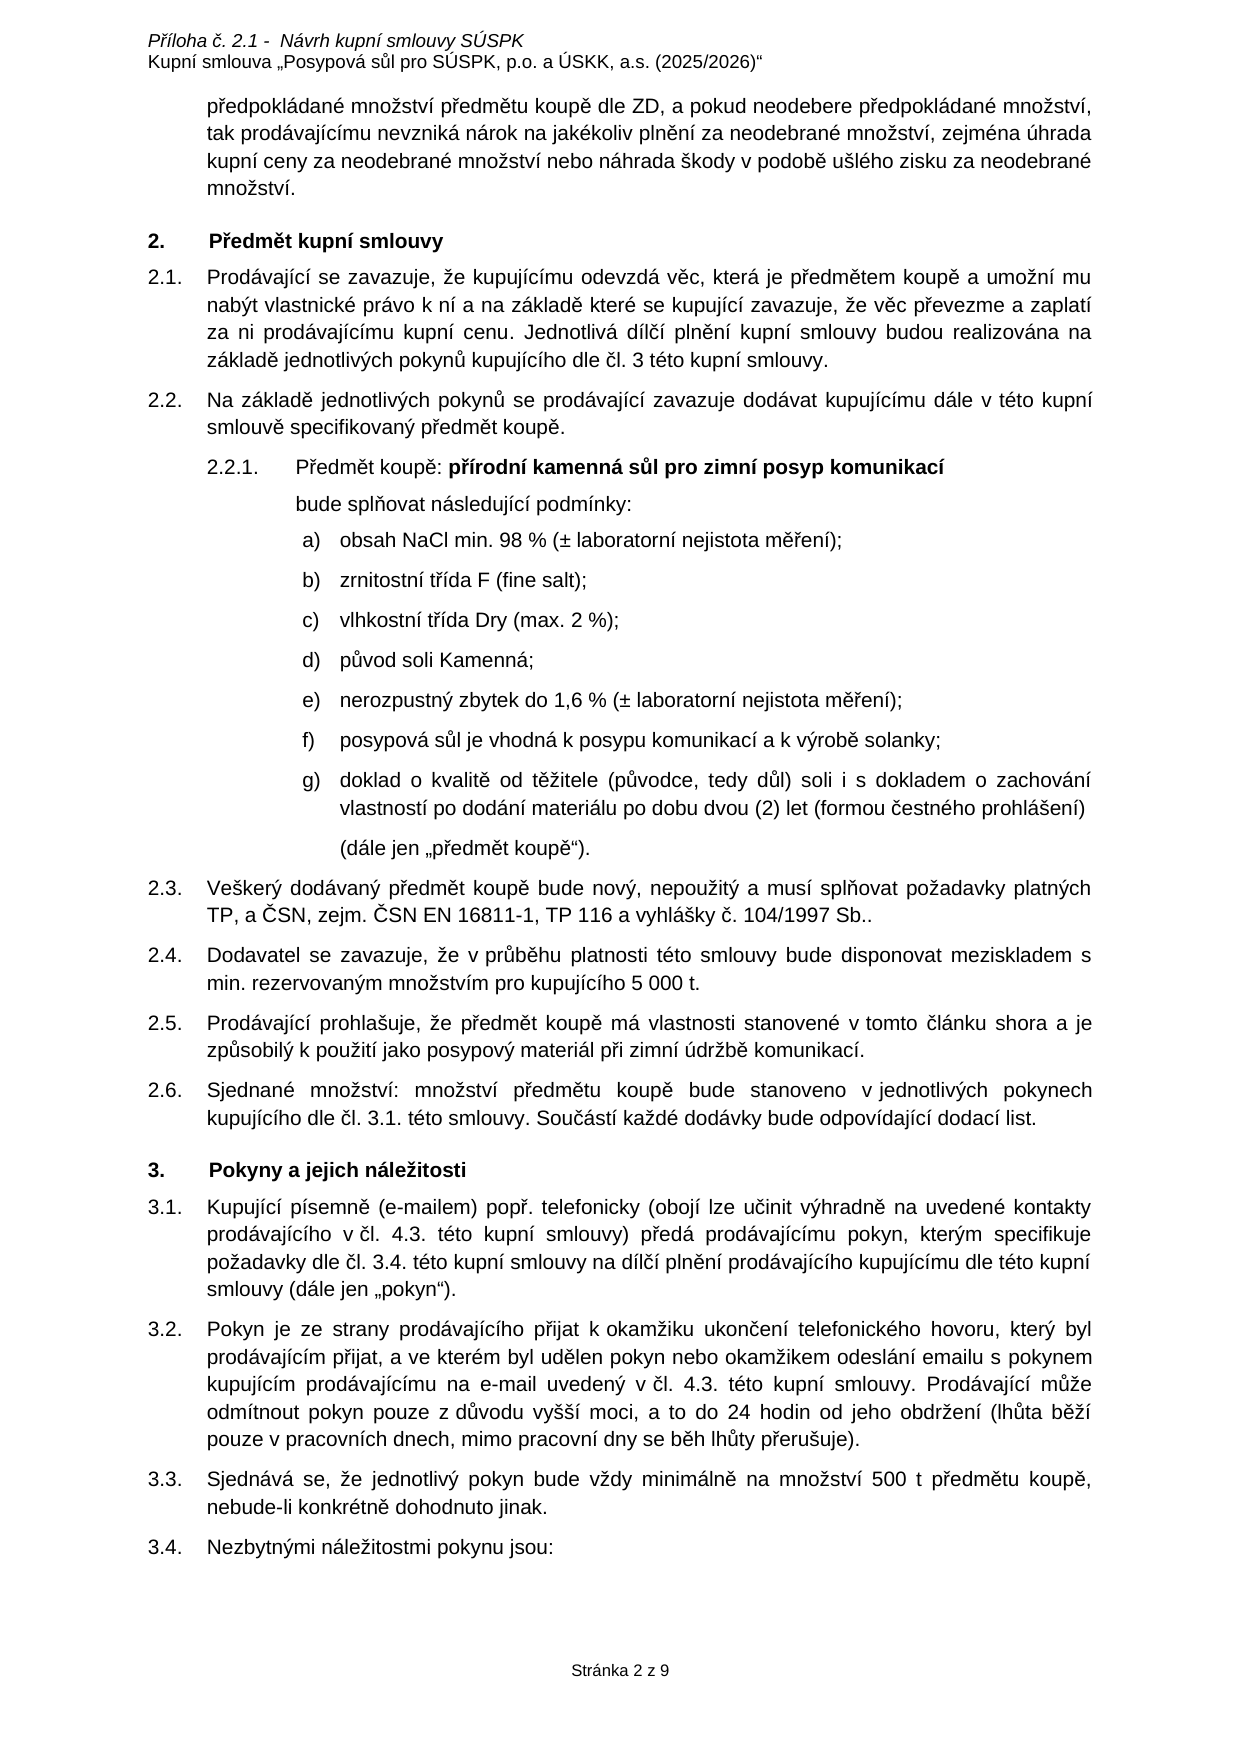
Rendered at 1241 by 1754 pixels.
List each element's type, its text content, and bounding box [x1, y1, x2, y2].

list posypová sůl je vhodná k posypu komunikací a k výrobě solanky; [302, 728, 1093, 752]
list Kupující písemně (e-mailem) popř. telefonicky (obojí lze učinit výhradně na uvedené kontakty prodávajícího v čl. 4.3. této kupní smlouvy) předá prodávajícímu pokyn, kterým specifikuje požadavky dle čl. 3.4. této kupní smlouvy na dílčí plnění prodávajícího kupujícímu dle této kupní smlouvy (dále jen „pokyn“). [148, 1194, 1093, 1301]
list obsah NaCl min. 98 % (± laboratorní nejistota měření); [302, 528, 1093, 552]
list Nezbytnými náležitostmi pokynu jsou: [148, 1534, 1093, 1558]
text (dále jen „předmět koupě“). [339, 836, 1093, 859]
list Předmět koupě: přírodní kamenná sůl pro zimní posyp komunikací [207, 455, 1093, 479]
list Předmět kupní smlouvy [148, 229, 1093, 253]
list doklad o kvalitě od těžitele (původce, tedy důl) soli i s dokladem o zachování vlastností po dodání materiálu po dobu dvou (2) let (formou čestného prohlášení) [302, 768, 1093, 819]
text bude splňovat následující podmínky: [295, 492, 1093, 516]
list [148, 94, 1093, 200]
list Dodavatel se zavazuje, že v průběhu platnosti této smlouvy bude disponovat meziskladem s min. rezervovaným množstvím pro kupujícího 5 000 t. [148, 943, 1093, 994]
list Prodávající prohlašuje, že předmět koupě má vlastnosti stanovené v tomto článku shora a je způsobilý k použití jako posypový materiál při zimní údržbě komunikací. [148, 1011, 1093, 1062]
list Na základě jednotlivých pokynů se prodávající zavazuje dodávat kupujícímu dále v této kupní smlouvě specifikovaný předmět koupě. [148, 388, 1093, 439]
list zrnitostní třída F (fine salt); [302, 568, 1093, 592]
list původ soli Kamenná; [302, 648, 1093, 672]
list Prodávající se zavazuje, že kupujícímu odevzdá věc, která je předmětem koupě a umožní mu nabýt vlastnické právo k ní a na základě které se kupující zavazuje, že věc převezme a zaplatí za ni prodávajícímu kupní cenu. Jednotlivá dílčí plnění kupní smlouvy budou realizována na základě jednotlivých pokynů kupujícího dle čl. 3 této kupní smlouvy. [148, 265, 1093, 372]
list Veškerý dodávaný předmět koupě bude nový, nepoužitý a musí splňovat požadavky platných TP, a ČSN, zejm. ČSN EN 16811-1, TP 116 a vyhlášky č. 104/1997 Sb.. [148, 876, 1093, 927]
list Sjednává se, že jednotlivý pokyn bude vždy minimálně na množství 500 t předmětu koupě, nebude-li konkrétně dohodnuto jinak. [148, 1467, 1093, 1518]
list vlhkostní třída Dry (max. 2 %); [302, 608, 1093, 632]
list Sjednané množství: množství předmětu koupě bude stanoveno v jednotlivých pokynech kupujícího dle čl. 3.1. této smlouvy. Součástí každé dodávky bude odpovídající dodací list. [148, 1078, 1093, 1129]
list Pokyn je ze strany prodávajícího přijat k okamžiku ukončení telefonického hovoru, který byl prodávajícím přijat, a ve kterém byl udělen pokyn nebo okamžikem odeslání emailu s pokynem kupujícím prodávajícímu na e-mail uvedený v čl. 4.3. této kupní smlouvy. Prodávající může odmítnout pokyn pouze z důvodu vyšší moci, a to do 24 hodin od jeho obdržení (lhůta běží pouze v pracovních dnech, mimo pracovní dny se běh lhůty přerušuje). [148, 1317, 1093, 1451]
list nerozpustný zbytek do 1,6 % (± laboratorní nejistota měření); [302, 688, 1093, 712]
list Pokyny a jejich náležitosti [148, 1158, 1093, 1182]
